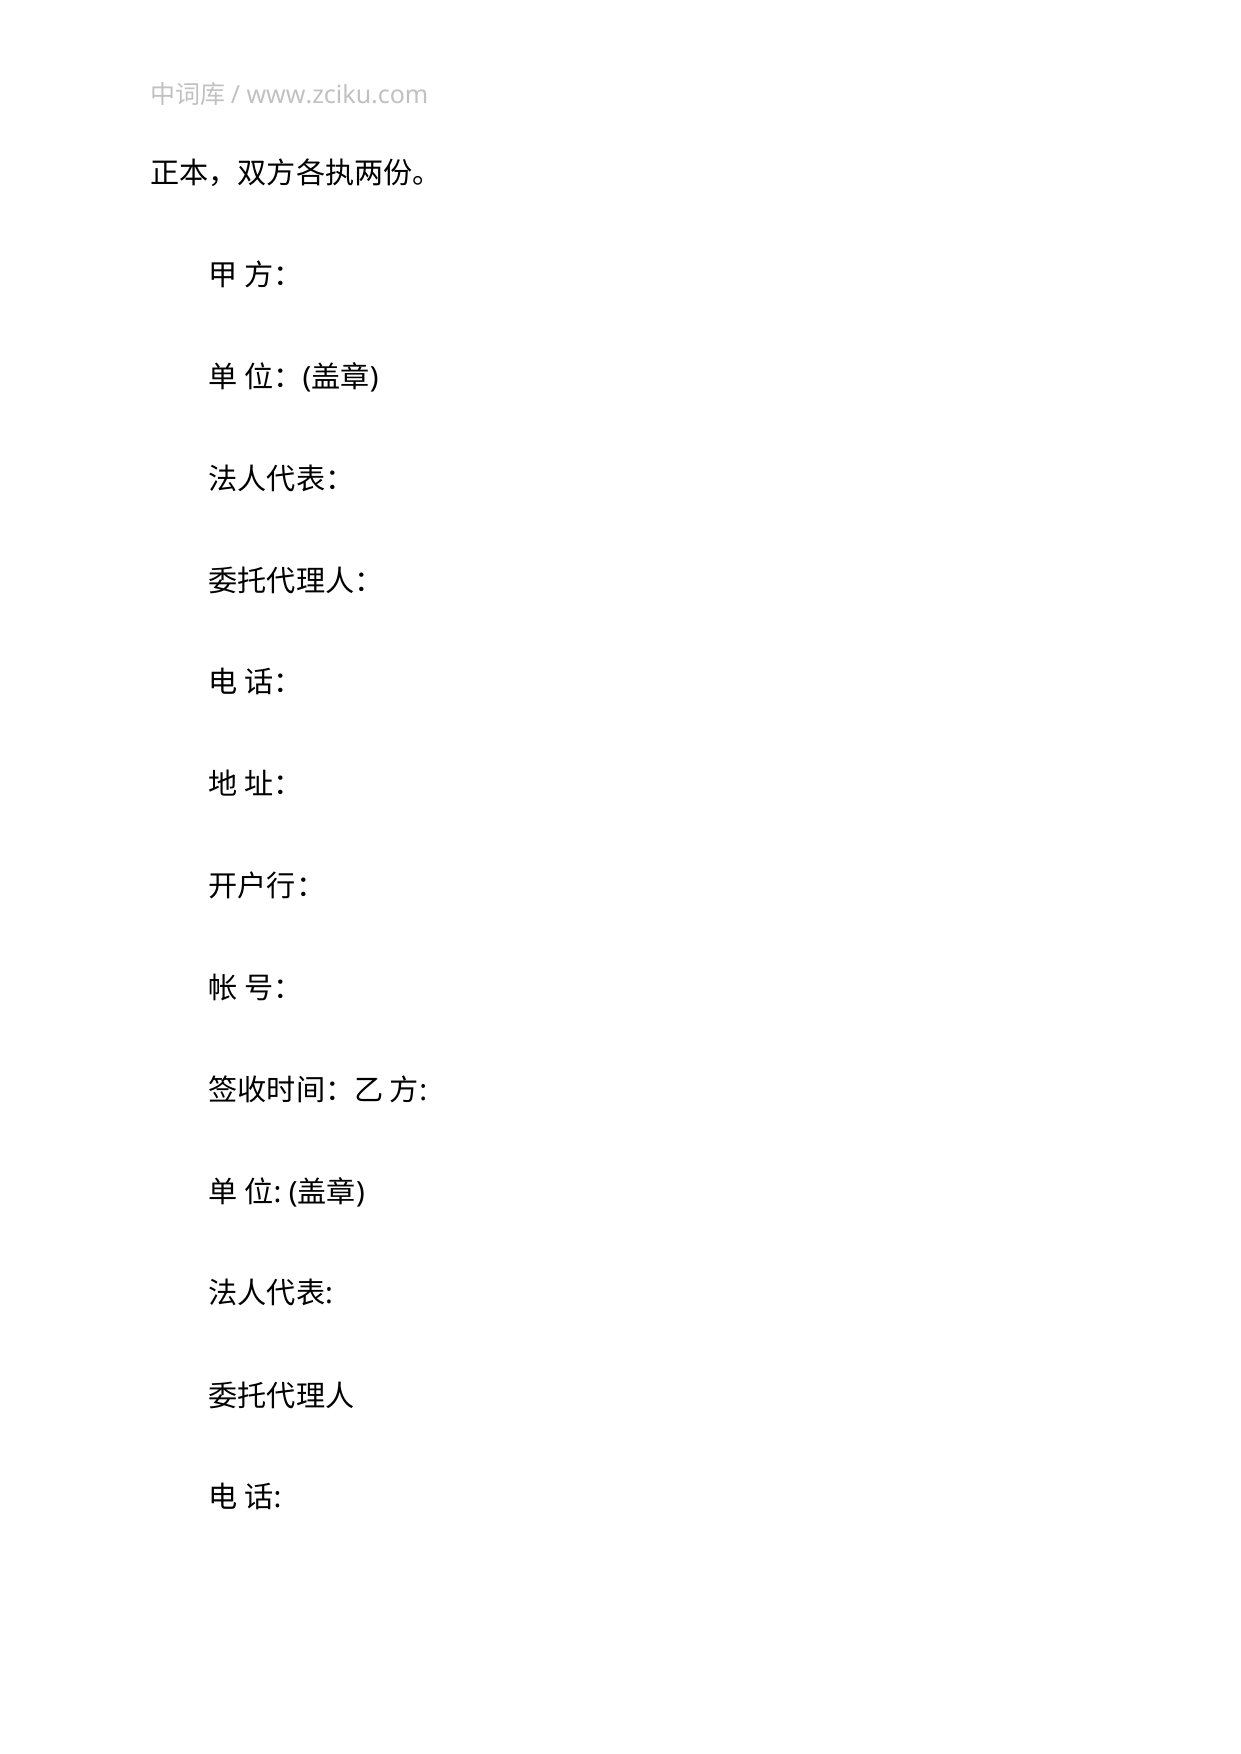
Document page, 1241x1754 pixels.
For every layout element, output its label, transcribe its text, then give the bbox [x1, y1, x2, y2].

text 地 址： [150, 761, 1090, 803]
text 电 话： [150, 659, 1090, 701]
text 单 位: (盖章) [150, 1168, 1090, 1211]
text 法人代表: [150, 1270, 1090, 1312]
text 法人代表： [150, 456, 1090, 498]
text 帐 号： [150, 964, 1090, 1007]
text 签收时间：乙 方: [150, 1066, 1090, 1108]
text 委托代理人： [150, 557, 1090, 599]
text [150, 150, 1090, 192]
text 甲 方： [150, 252, 1090, 294]
text 电 话: [150, 1474, 1090, 1516]
text 单 位：(盖章) [150, 353, 1090, 396]
text 开户行： [150, 863, 1090, 905]
text 委托代理人 [150, 1372, 1090, 1414]
